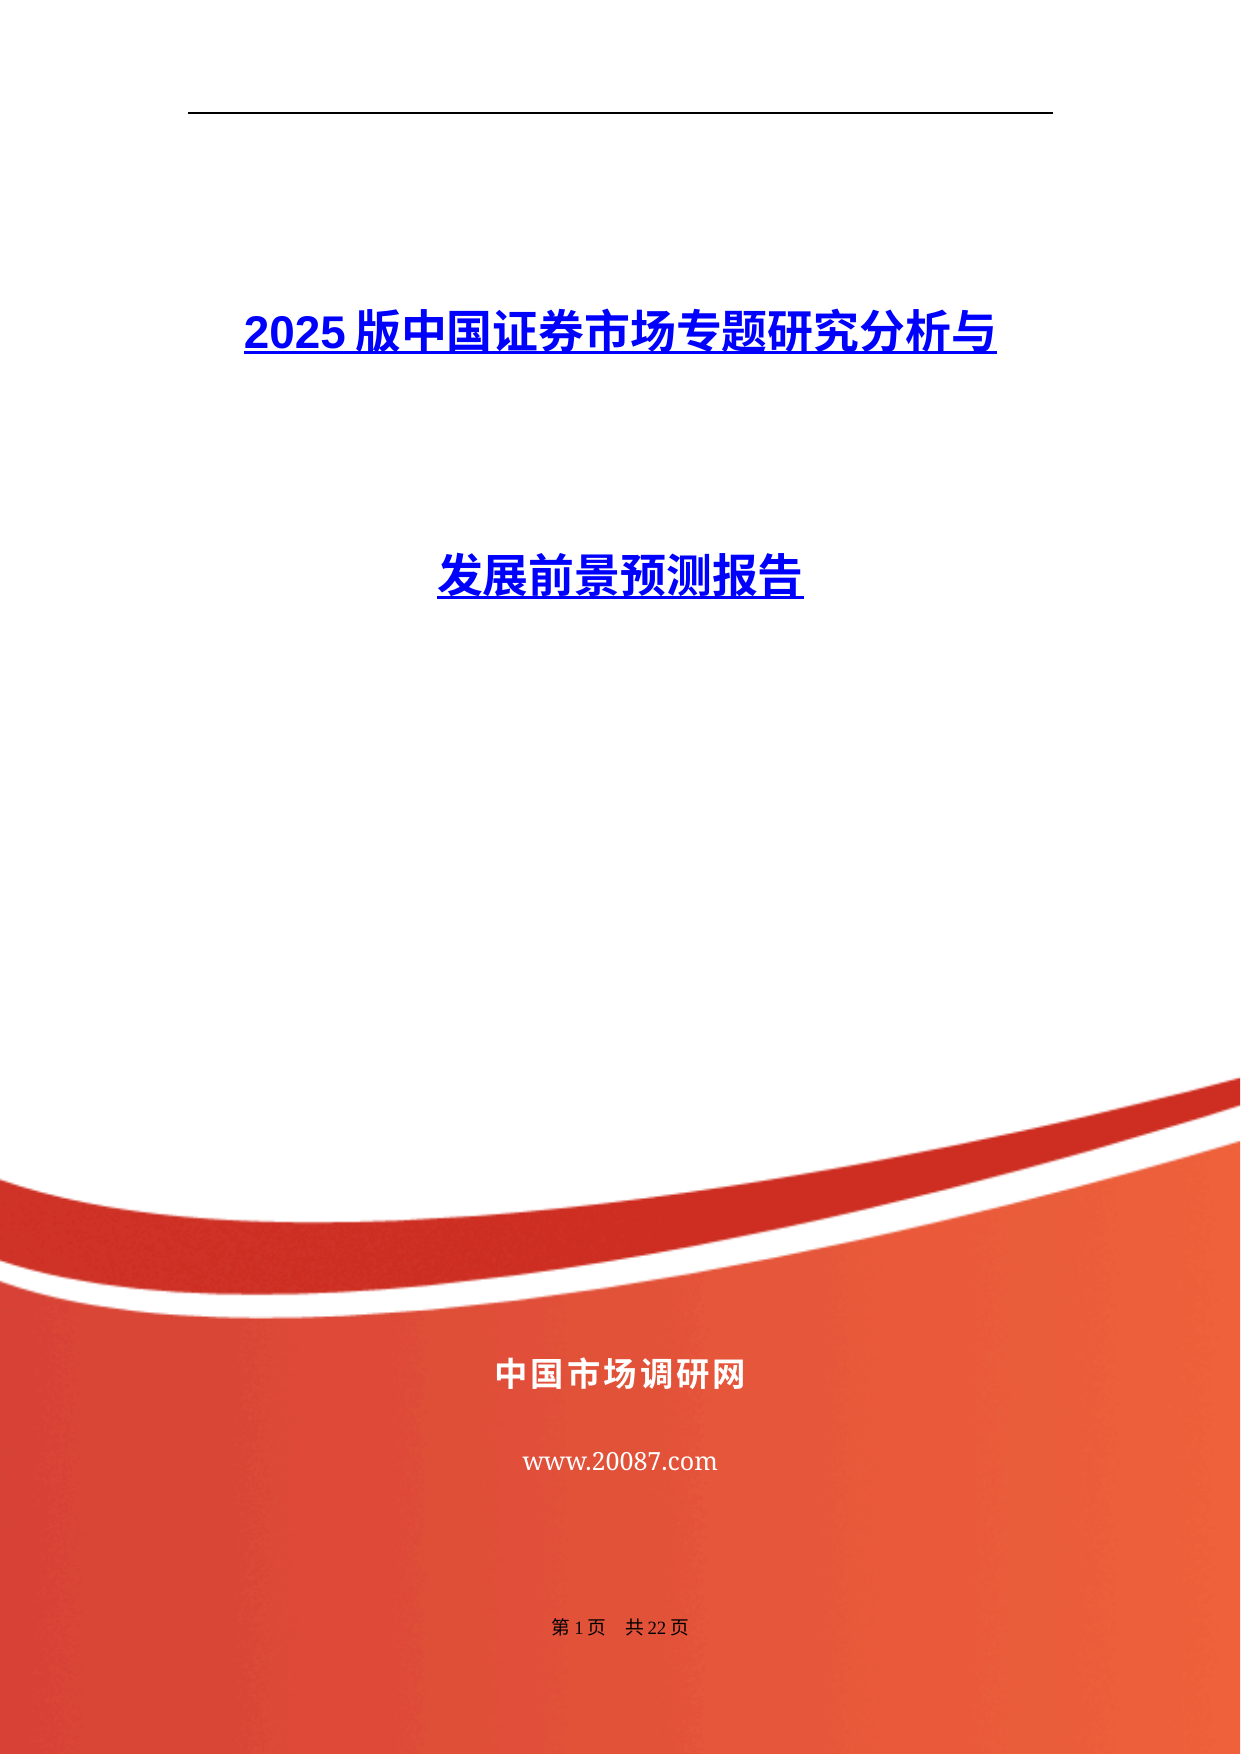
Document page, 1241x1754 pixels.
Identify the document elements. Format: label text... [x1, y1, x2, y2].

subtitle 中国市场调研网 [187, 1339, 1053, 1404]
text www.20087.com [187, 1428, 1053, 1493]
picture [0, 1006, 1241, 1754]
table_header 2025版中国证券市场专题研究分析与发展前景预测报告 [188, 207, 1053, 773]
